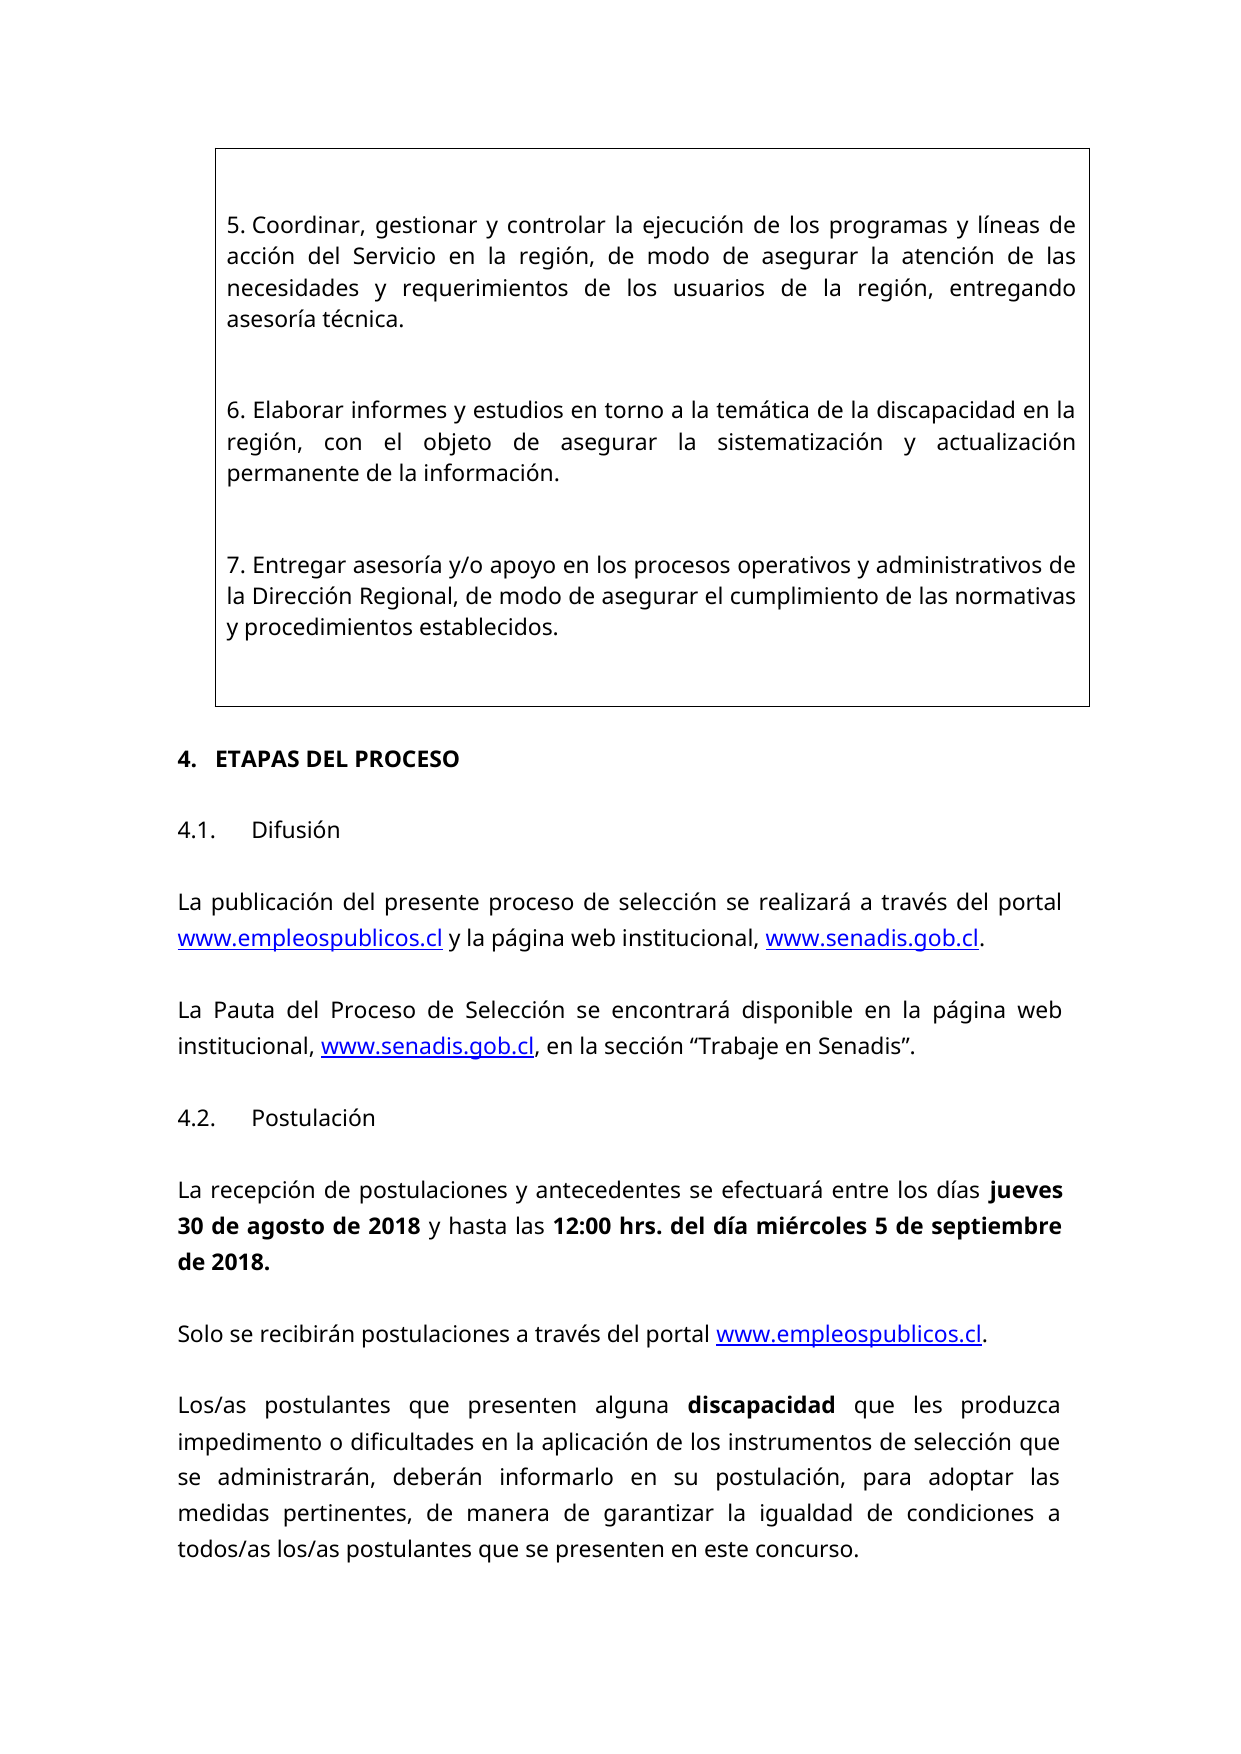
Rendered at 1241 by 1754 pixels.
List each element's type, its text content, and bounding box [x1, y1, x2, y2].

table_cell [216, 149, 1089, 706]
text Los/as postulantes que presenten alguna discapacidad que les produzca impedimento o dificultades en la aplicación de los instrumentos de selección que se administrarán, deberán informarlo en su postulación, para adoptar las medidas pertinentes, de manera de garantizar la igualdad de condiciones a todos/as los/as postulantes que se presenten en este concurso. [177, 1389, 1061, 1564]
text La recepción de postulaciones y antecedentes se efectuará entre los días jueves 30 de agosto de 2018 y hasta las 12:00 hrs. del día miércoles 5 de septiembre de 2018. [177, 1174, 1063, 1277]
text 4.2. Postulación [177, 1102, 1063, 1133]
text La publicación del presente proceso de selección se realizará a través del portal www.empleospublicos.cl y la página web institucional, www.senadis.gob.cl. [177, 886, 1063, 953]
list ETAPAS DEL PROCESO [177, 743, 1063, 774]
text Solo se recibirán postulaciones a través del portal www.empleospublicos.cl. [177, 1318, 1063, 1349]
text 4.1. Difusión [177, 814, 1063, 846]
text La Pauta del Proceso de Selección se encontrará disponible en la página web institucional, www.senadis.gob.cl, en la sección “Trabaje en Senadis”. [177, 994, 1063, 1061]
